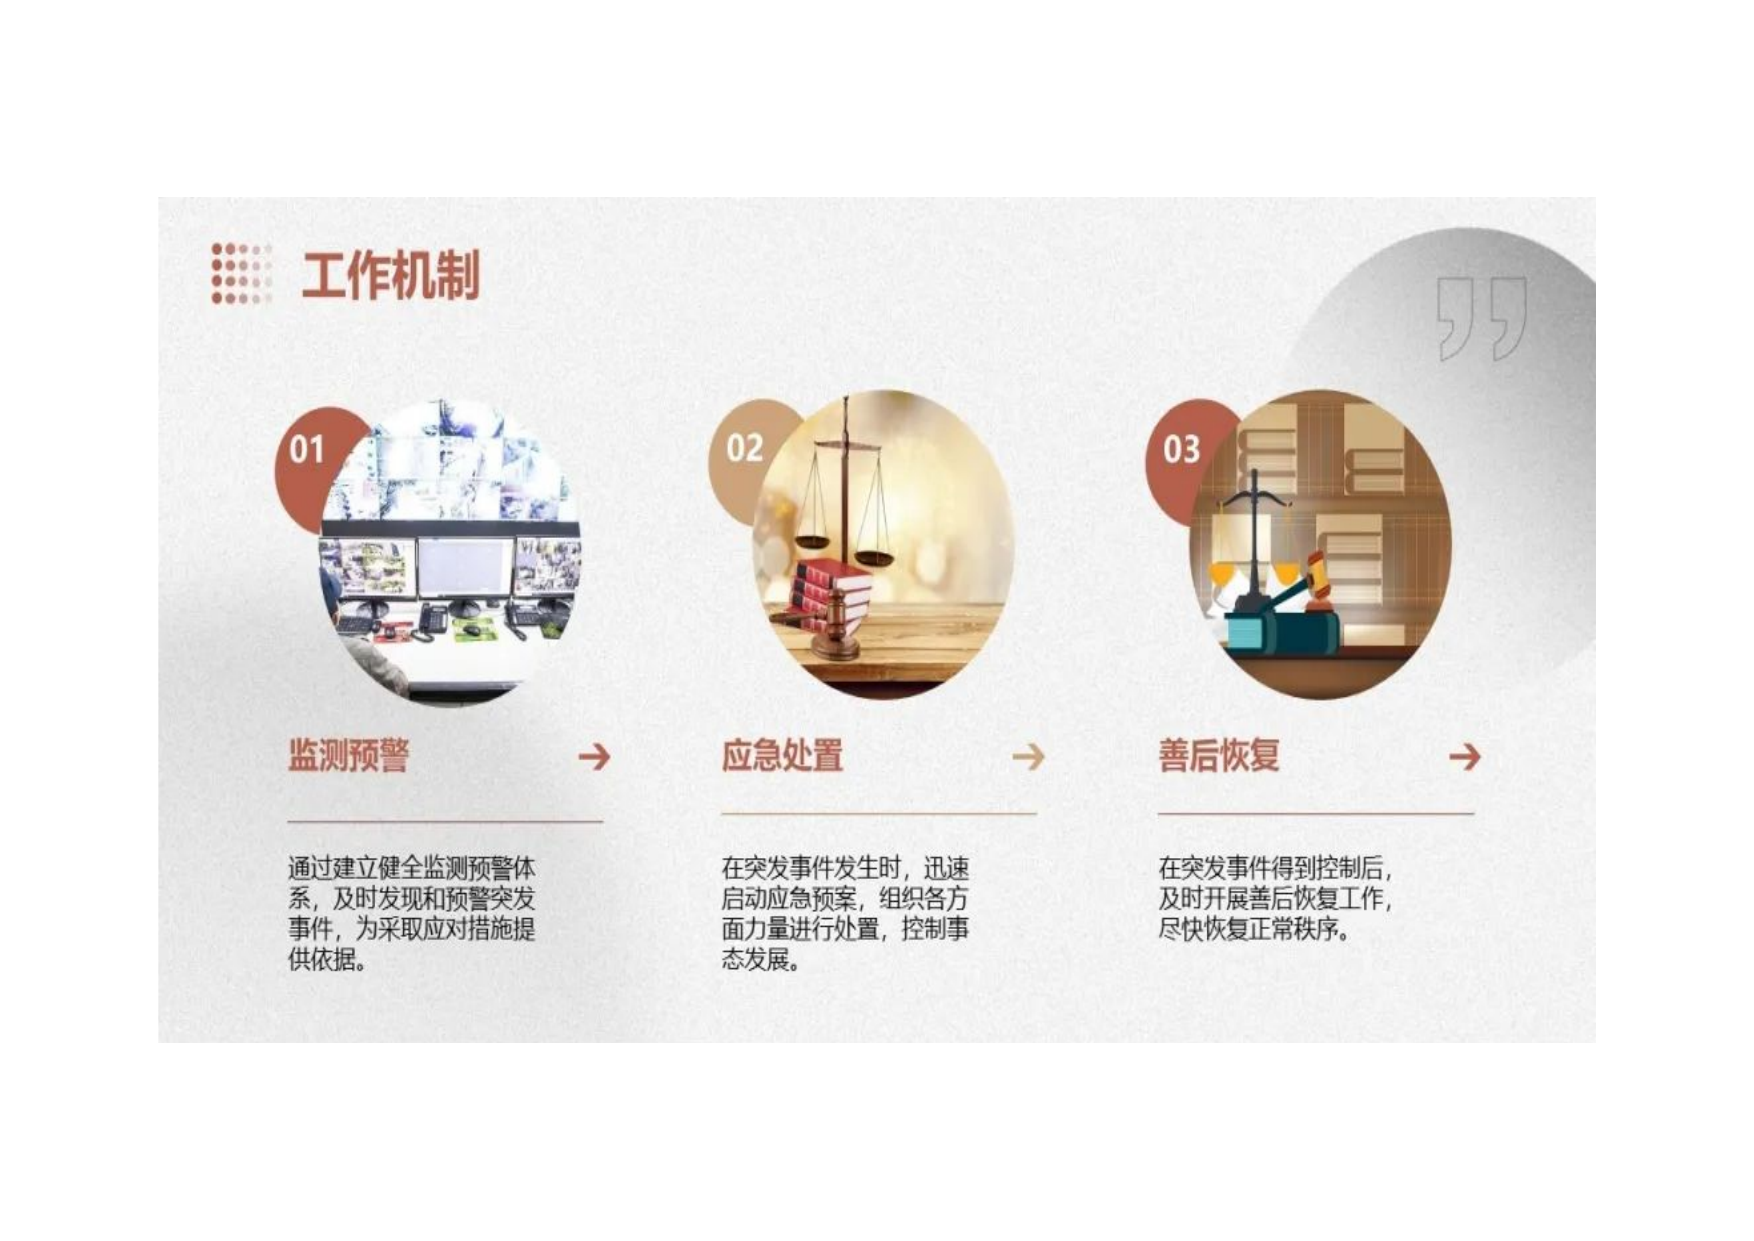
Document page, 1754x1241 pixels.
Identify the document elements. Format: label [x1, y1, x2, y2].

picture [158, 197, 1596, 1043]
